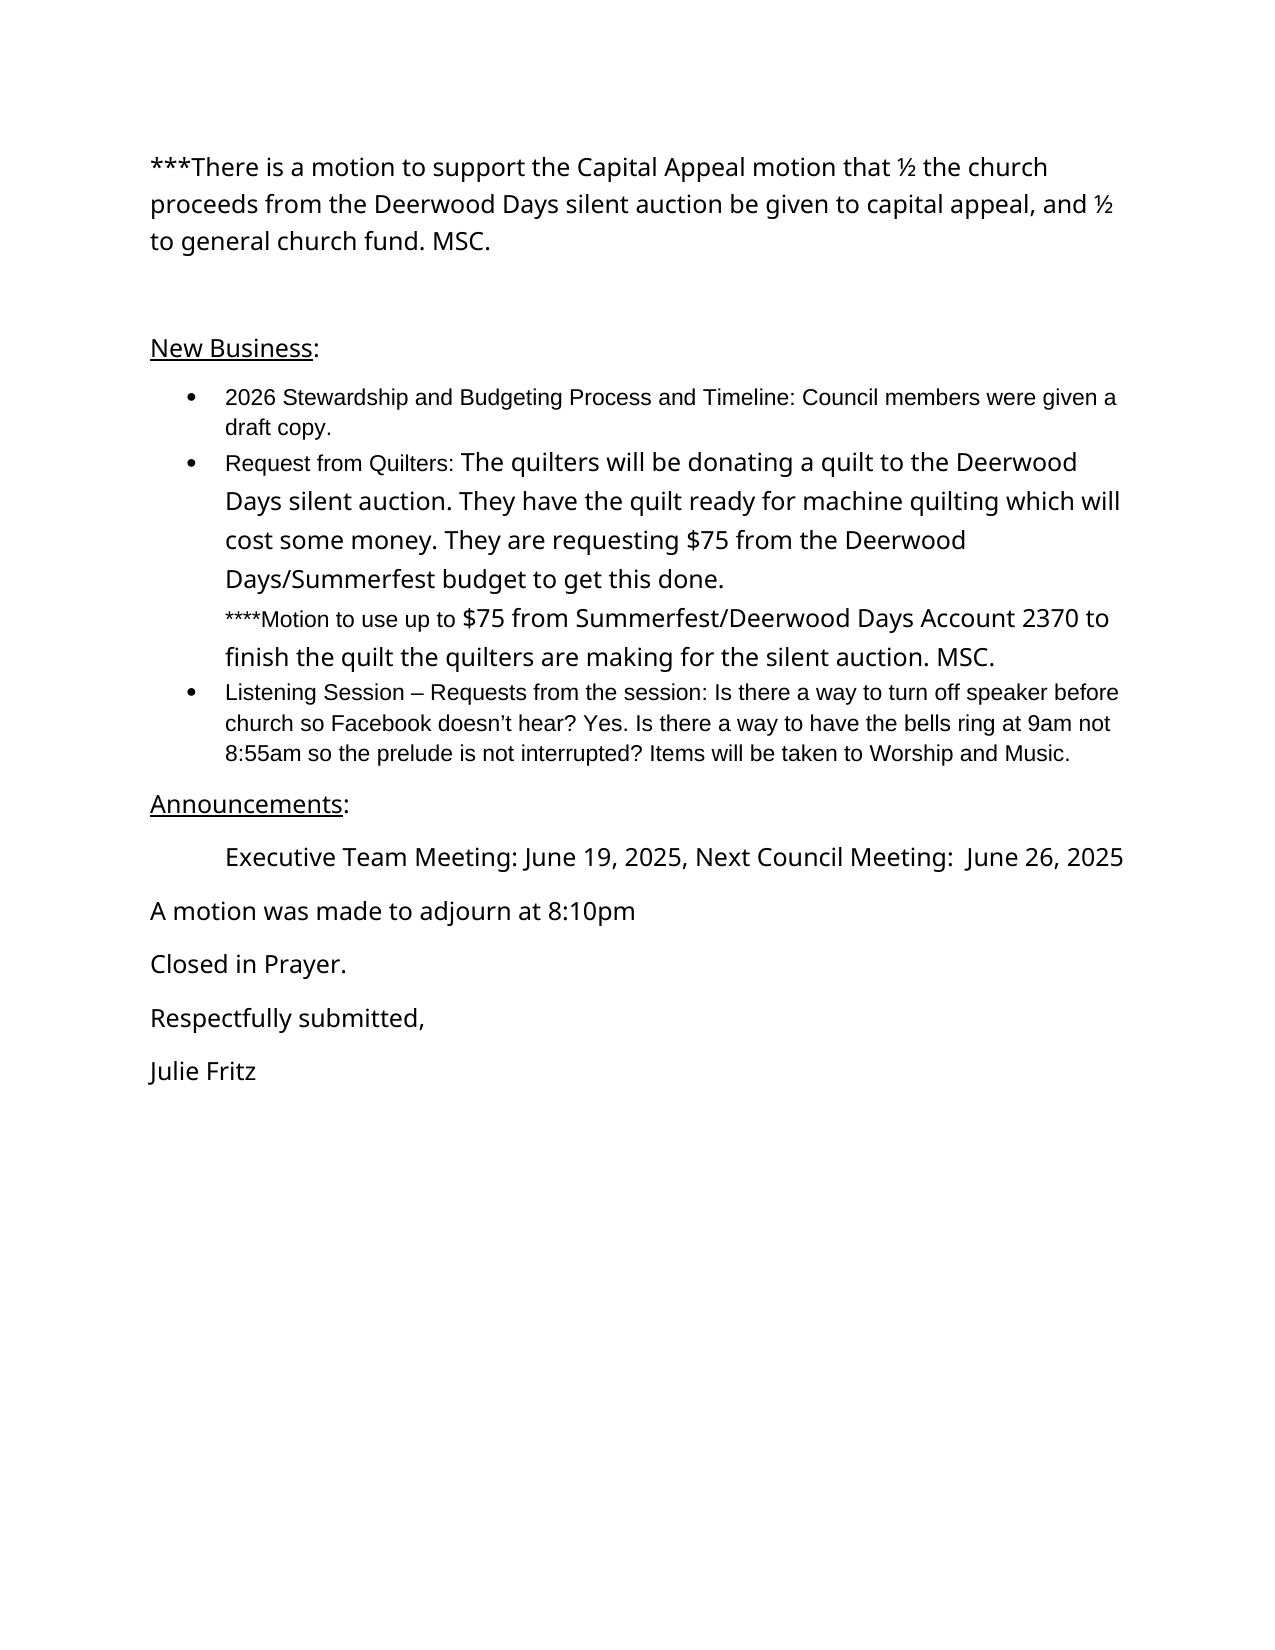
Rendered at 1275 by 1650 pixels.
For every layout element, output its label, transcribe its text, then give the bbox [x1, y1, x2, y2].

text Executive Team Meeting: June 19, 2025, Next Council Meeting: June 26, 2025 [150, 840, 1125, 874]
list 2026 Stewardship and Budgeting Process and Timeline: Council members were given a draft copy. [187, 384, 1125, 440]
text Julie Fritz [150, 1054, 1125, 1088]
text New Business: [150, 330, 1125, 364]
list Listening Session – Requests from the session: Is there a way to turn off speaker before church so Facebook doesn’t hear? Yes. Is there a way to have the bells ring at 9am not 8:55am so the prelude is not interrupted? Items will be taken to Worship and Music. [187, 679, 1125, 766]
text A motion was made to adjourn at 8:10pm [150, 893, 1125, 927]
text Closed in Prayer. [150, 947, 1125, 981]
text Respectfully submitted, [150, 1000, 1125, 1034]
text ***There is a motion to support the Capital Appeal motion that ½ the church proceeds from the Deerwood Days silent auction be given to capital appeal, and ½ to general church fund. MSC. [150, 150, 1125, 258]
text Announcements: [150, 787, 1125, 821]
list Request from Quilters: The quilters will be donating a quilt to the Deerwood Days silent auction. They have the quilt ready for machine quilting which will cost some money. They are requesting $75 from the Deerwood Days/Summerfest budget to get this done. [187, 444, 1125, 596]
list ****Motion to use up to $75 from Summerfest/Deerwood Days Account 2370 to finish the quilt the quilters are making for the silent auction. MSC. [225, 601, 1125, 674]
